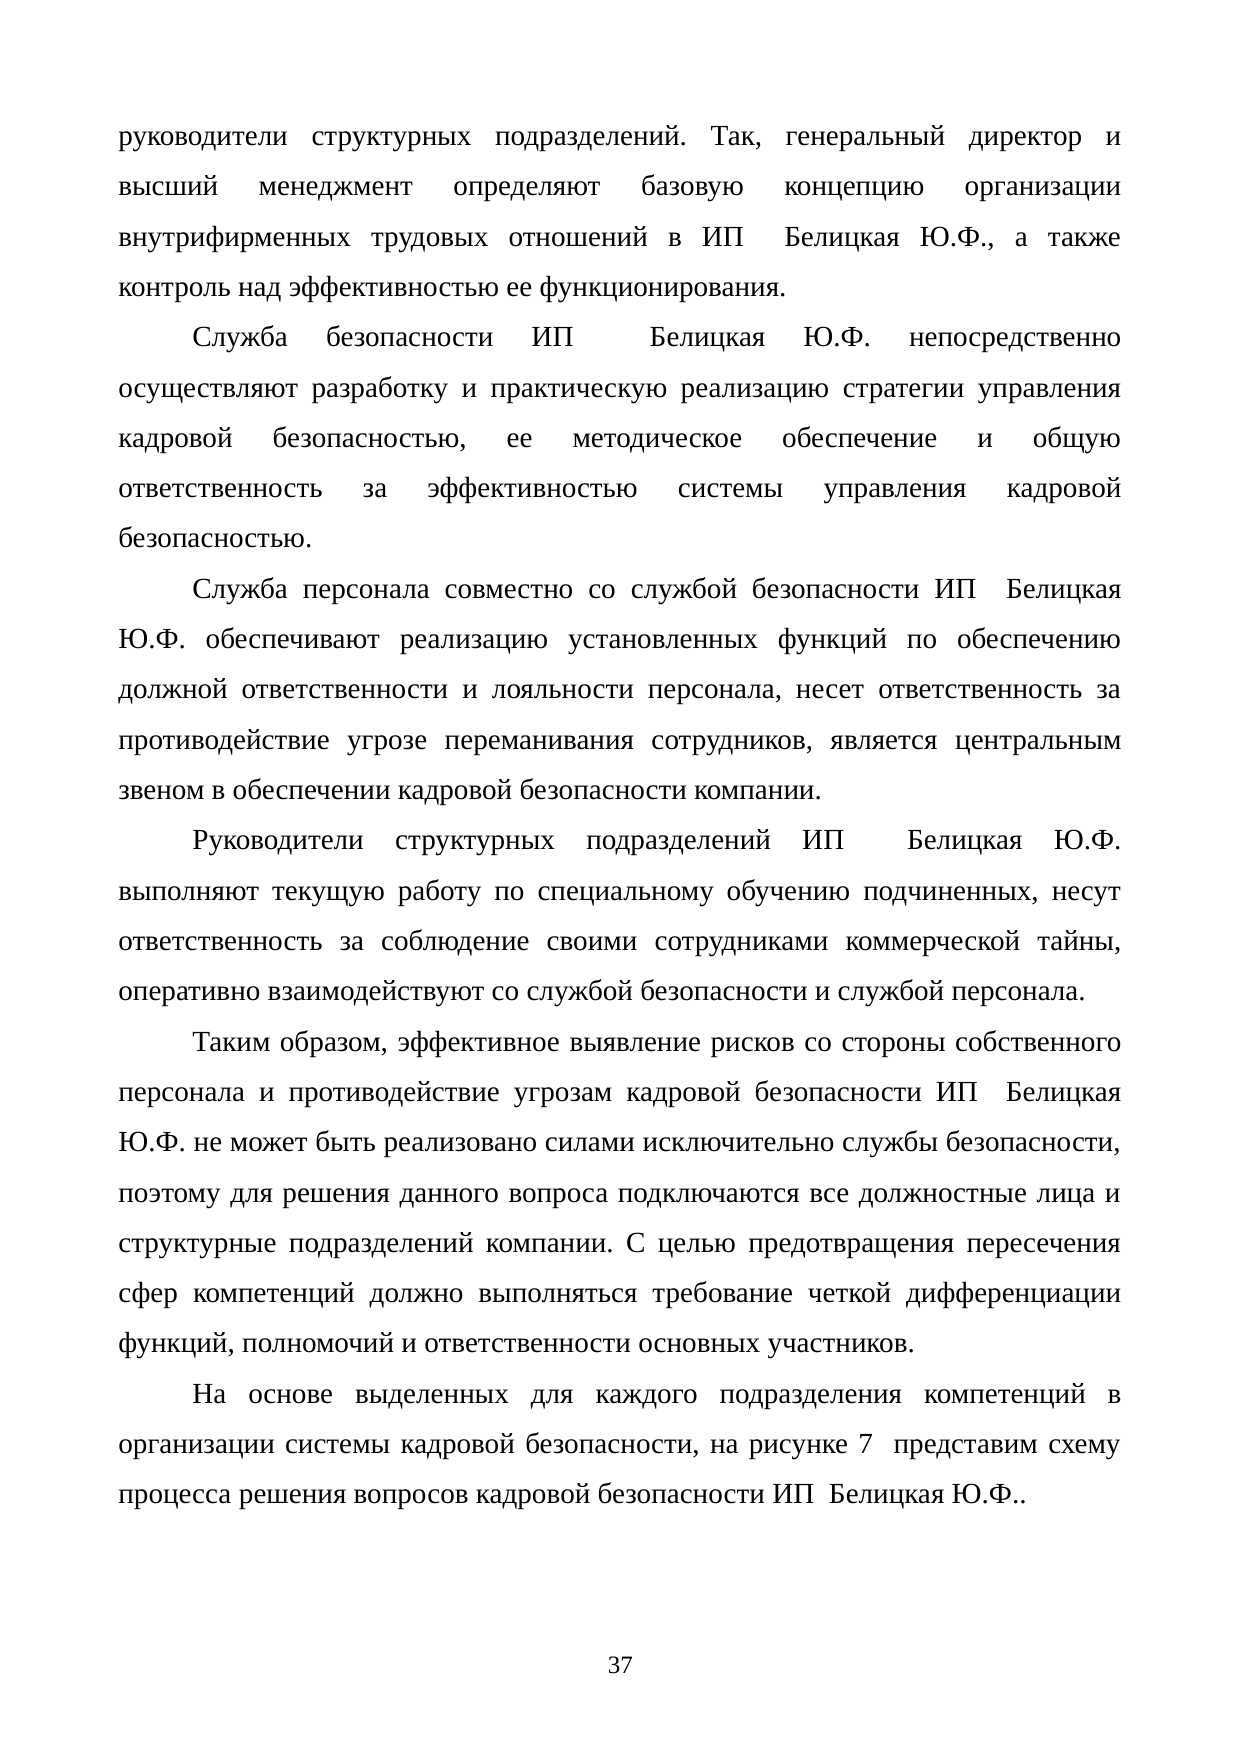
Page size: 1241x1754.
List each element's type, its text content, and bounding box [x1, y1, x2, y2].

text Таким образом, эффективное выявление рисков со стороны собственного персонала и противодействие угрозам кадровой безопасности ИП Белицкая Ю.Ф. не может быть реализовано силами исключительно службы безопасности, поэтому для решения данного вопроса подключаются все должностные лица и структурные подразделений компании. С целью предотвращения пересечения сфер компетенций должно выполняться требование четкой дифференциации функций, полномочий и ответственности основных участников. [118, 1024, 1122, 1359]
text На основе выделенных для каждого подразделения компетенций в организации системы кадровой безопасности, на рисунке 7 представим схему процесса решения вопросов кадровой безопасности ИП Белицкая Ю.Ф.. [118, 1376, 1122, 1510]
text Служба безопасности ИП Белицкая Ю.Ф. непосредственно осуществляют разработку и практическую реализацию стратегии управления кадровой безопасностью, ее методическое обеспечение и общую ответственность за эффективностью системы управления кадровой безопасностью. [118, 319, 1122, 554]
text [118, 118, 1122, 303]
text Служба персонала совместно со службой безопасности ИП Белицкая Ю.Ф. обеспечивают реализацию установленных функций по обеспечению должной ответственности и лояльности персонала, несет ответственность за противодействие угрозе переманивания сотрудников, является центральным звеном в обеспечении кадровой безопасности компании. [118, 571, 1122, 806]
text Руководители структурных подразделений ИП Белицкая Ю.Ф. выполняют текущую работу по специальному обучению подчиненных, несут ответственность за соблюдение своими сотрудниками коммерческой тайны, оперативно взаимодействуют со службой безопасности и службой персонала. [118, 822, 1122, 1007]
